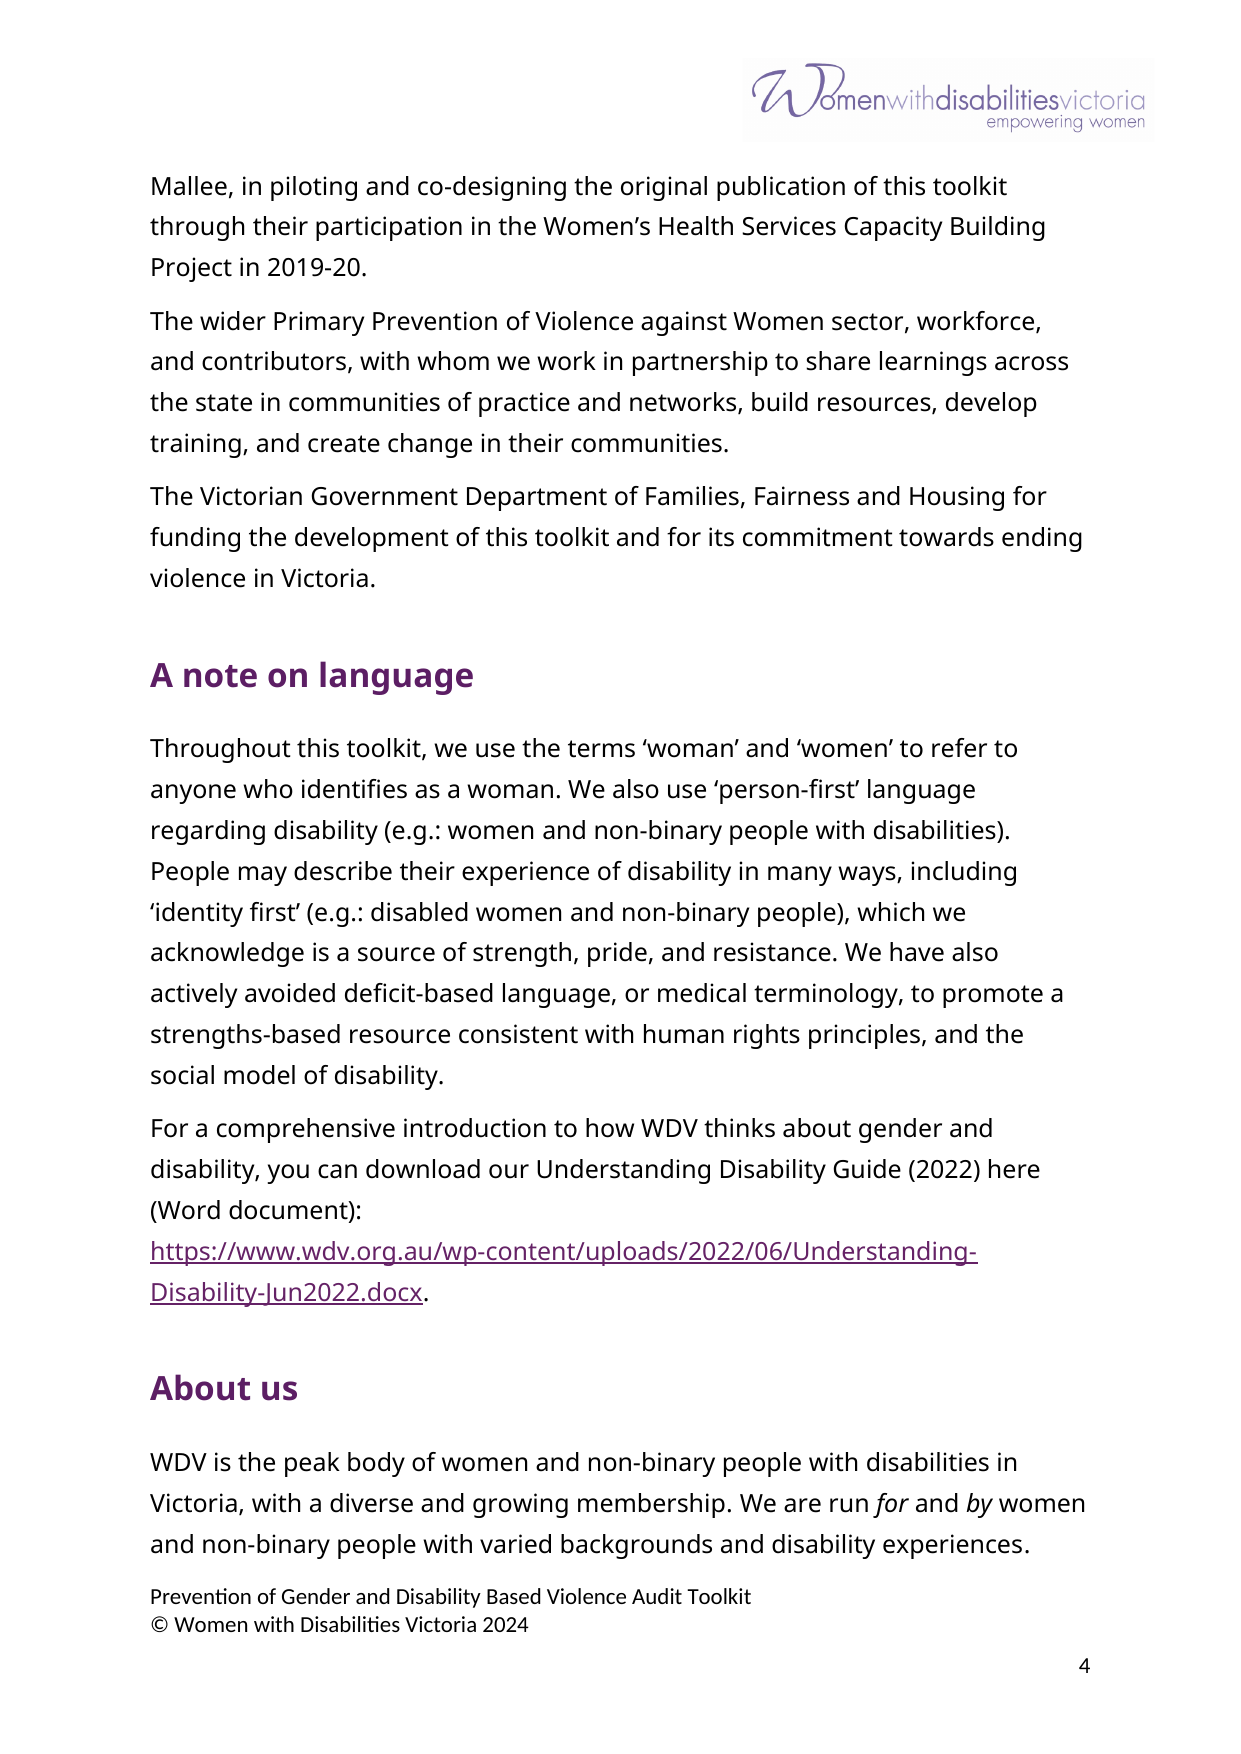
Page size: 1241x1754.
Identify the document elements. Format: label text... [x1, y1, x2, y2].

text For a comprehensive introduction to how WDV thinks about gender and disability, you can download our Understanding Disability Guide (2022) here (Word document): https://www.wdv.org.au/wp-content/uploads/2022/06/Understanding-Disability-Jun2022.docx. [150, 1111, 1090, 1308]
picture [742, 58, 1155, 142]
subtitle A note on language [150, 651, 1090, 697]
subtitle About us [150, 1365, 1090, 1411]
text The Victorian Government Department of Families, Fairness and Housing for funding the development of this toolkit and for its commitment towards ending violence in Victoria. [150, 479, 1090, 595]
text Throughout this toolkit, we use the terms ‘woman’ and ‘women’ to refer to anyone who identifies as a woman. We also use ‘person-first’ language regarding disability (e.g.: women and non-binary people with disabilities). People may describe their experience of disability in many ways, including ‘identity first’ (e.g.: disabled women and non-binary people), which we acknowledge is a source of strength, pride, and resistance. We have also actively avoided deficit-based language, or medical terminology, to promote a strengths-based resource consistent with human rights principles, and the social model of disability. [150, 731, 1090, 1092]
text The wider Primary Prevention of Violence against Women sector, workforce, and contributors, with whom we work in partnership to share learnings across the state in communities of practice and networks, build resources, develop training, and create change in their communities. [150, 303, 1090, 460]
